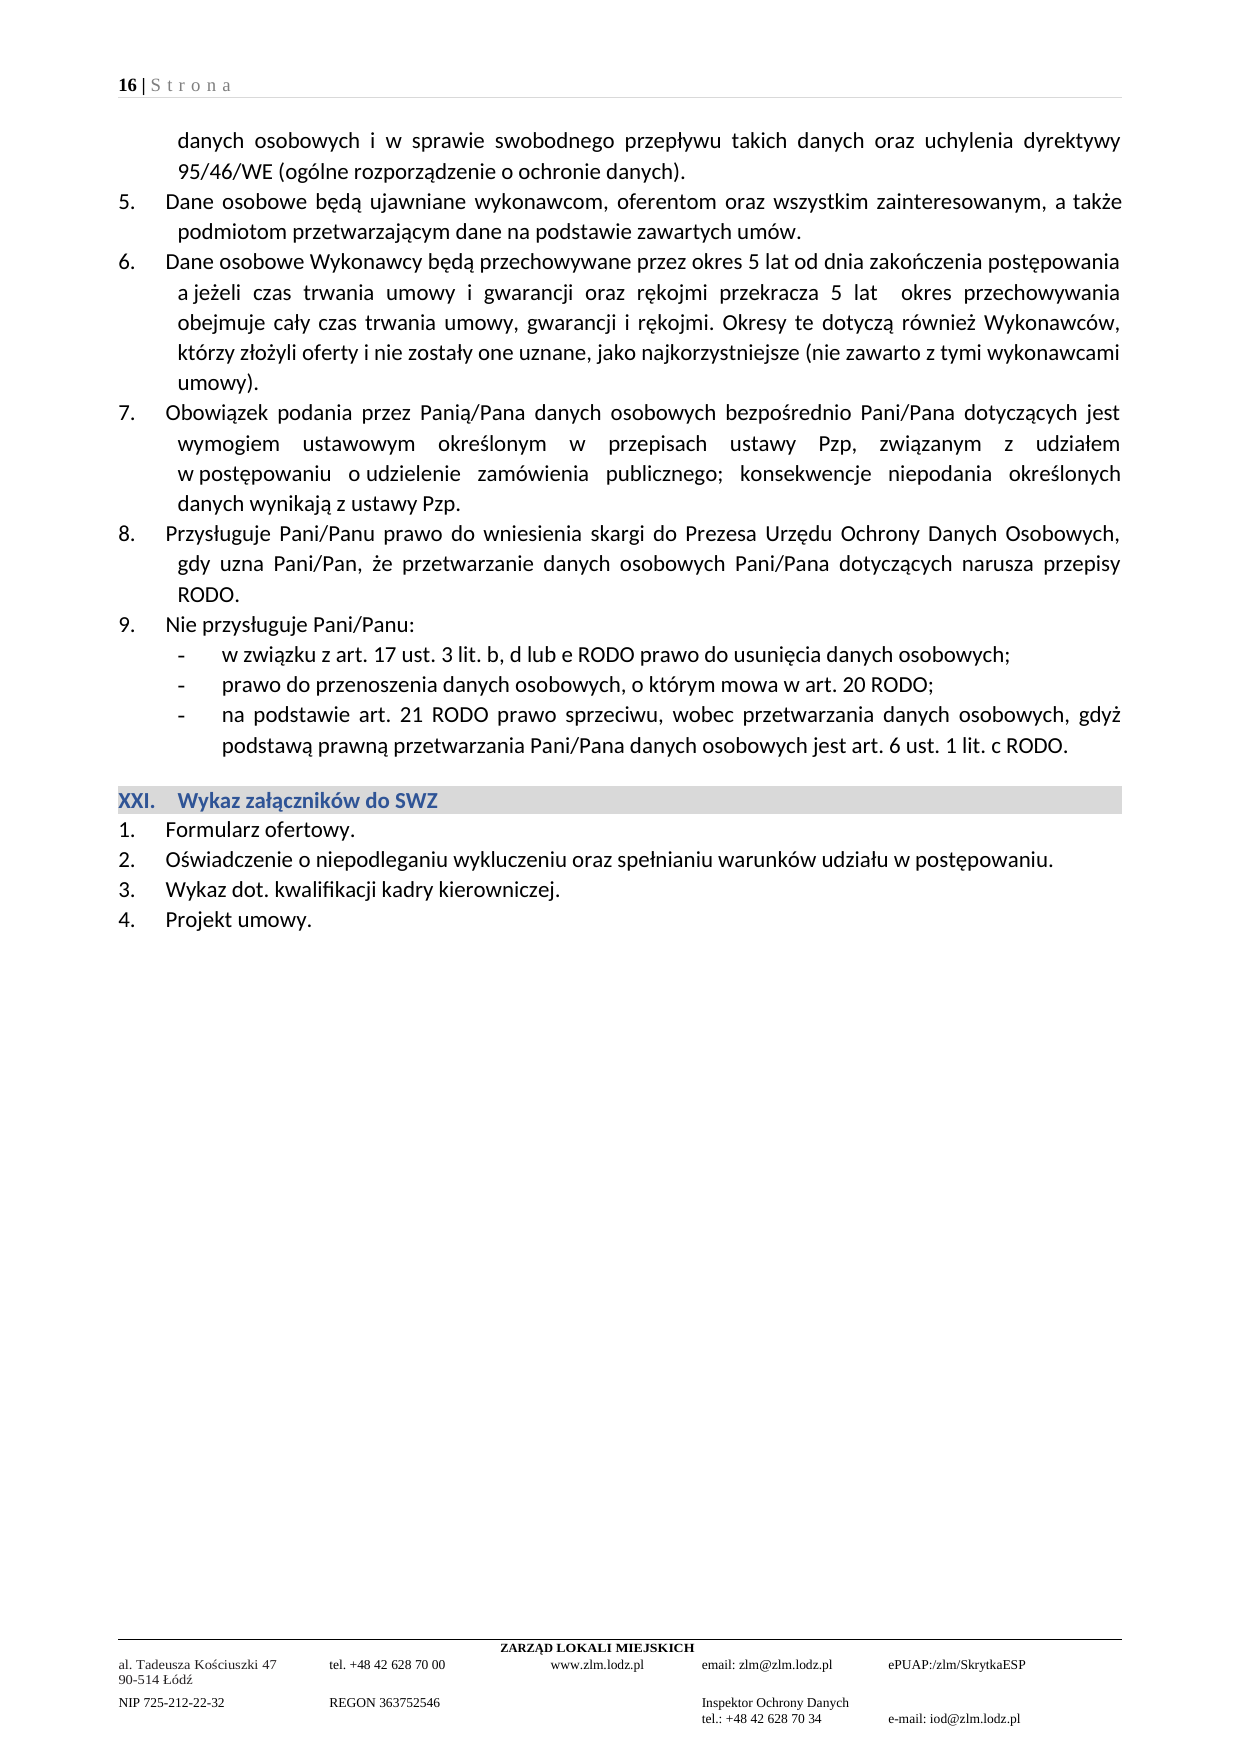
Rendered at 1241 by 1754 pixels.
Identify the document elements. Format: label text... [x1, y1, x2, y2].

list Przysługuje Pani/Panu prawo do wniesienia skargi do Prezesa Urzędu Ochrony Danych Osobowych, gdy uzna Pani/Pan, że przetwarzanie danych osobowych Pani/Pana dotyczących narusza przepisy RODO. [118, 519, 1122, 608]
list Formularz ofertowy. [118, 815, 1122, 843]
subtitle Wykaz załączników do SWZ [118, 786, 1122, 814]
list Oświadczenie o niepodleganiu wykluczeniu oraz spełnianiu warunków udziału w postępowaniu. [118, 845, 1122, 873]
list Dane osobowe będą ujawniane wykonawcom, oferentom oraz wszystkim zainteresowanym, a także podmiotom przetwarzającym dane na podstawie zawartych umów. [118, 187, 1122, 245]
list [118, 127, 1122, 185]
list w związku z art. 17 ust. 3 lit. b, d lub e RODO prawo do usunięcia danych osobowych; [177, 640, 1122, 668]
list Nie przysługuje Pani/Panu: [118, 610, 1122, 638]
list Obowiązek podania przez Panią/Pana danych osobowych bezpośrednio Pani/Pana dotyczących jest wymogiem ustawowym określonym w przepisach ustawy Pzp, związanym z udziałem w postępowaniu o udzielenie zamówienia publicznego; konsekwencje niepodania określonych danych wynikają z ustawy Pzp. [118, 398, 1122, 517]
list Dane osobowe Wykonawcy będą przechowywane przez okres 5 lat od dnia zakończenia postępowania a jeżeli czas trwania umowy i gwarancji oraz rękojmi przekracza 5 lat okres przechowywania obejmuje cały czas trwania umowy, gwarancji i rękojmi. Okresy te dotyczą również Wykonawców, którzy złożyli oferty i nie zostały one uznane, jako najkorzystniejsze (nie zawarto z tymi wykonawcami umowy). [118, 247, 1122, 396]
list Projekt umowy. [118, 905, 1122, 933]
list na podstawie art. 21 RODO prawo sprzeciwu, wobec przetwarzania danych osobowych, gdyż podstawą prawną przetwarzania Pani/Pana danych osobowych jest art. 6 ust. 1 lit. c RODO. [177, 701, 1122, 759]
list Wykaz dot. kwalifikacji kadry kierowniczej. [118, 875, 1122, 903]
list prawo do przenoszenia danych osobowych, o którym mowa w art. 20 RODO; [177, 670, 1122, 698]
